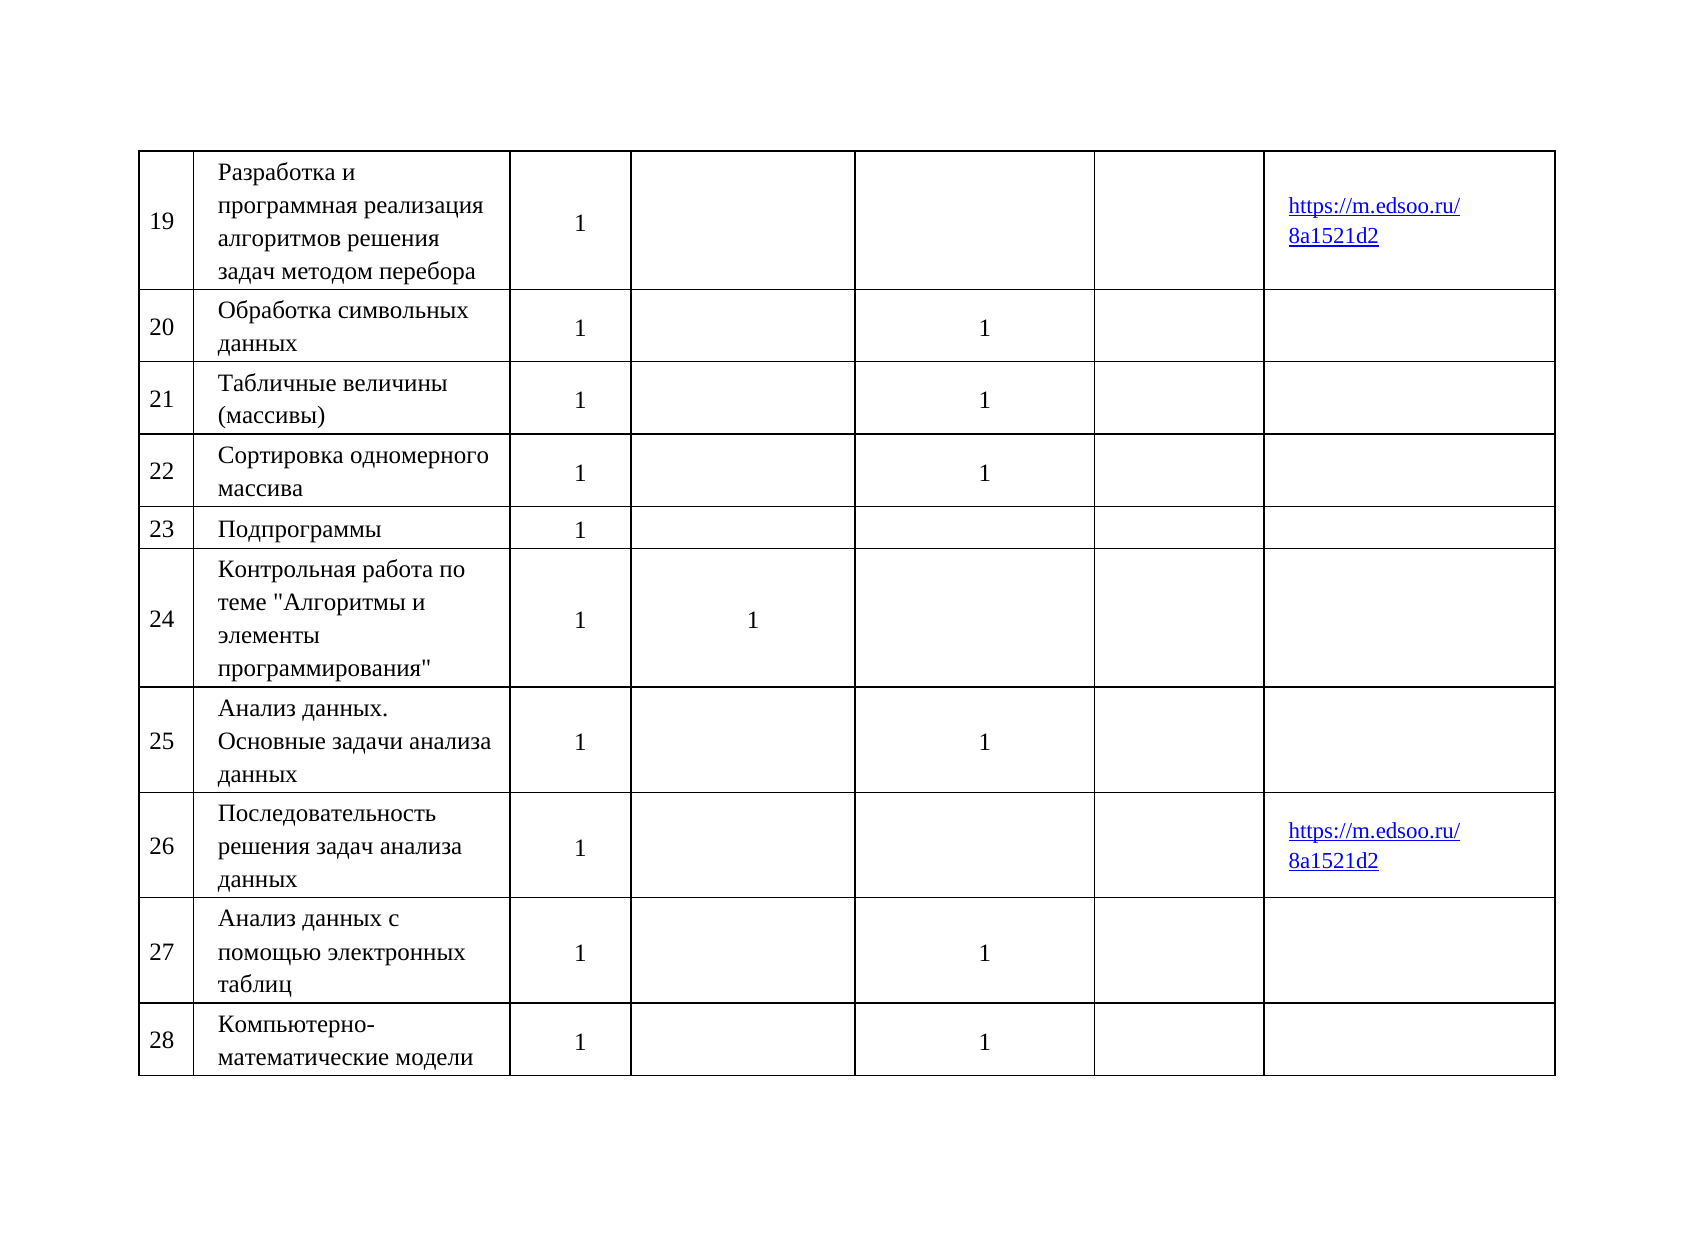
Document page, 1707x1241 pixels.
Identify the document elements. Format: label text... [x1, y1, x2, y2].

table_cell 1 [511, 688, 630, 791]
table_cell [1095, 688, 1263, 791]
table_cell [1265, 1004, 1554, 1074]
table_cell 1 [856, 290, 1094, 361]
table_cell 24 [140, 549, 193, 686]
table_cell 1 [511, 362, 630, 433]
table_cell Табличные величины (массивы) [194, 362, 509, 433]
table_cell [1095, 793, 1263, 897]
table_cell 1 [856, 688, 1094, 791]
table_cell [632, 435, 854, 506]
table_cell [1265, 290, 1554, 361]
table_cell [1095, 549, 1263, 686]
table_cell [1265, 549, 1554, 686]
table_cell Обработка символьных данных [194, 290, 509, 361]
table_cell [1265, 435, 1554, 506]
table_cell Разработка и программная реализация алгоритмов решения задач методом перебора [194, 152, 509, 288]
table_cell [1095, 362, 1263, 433]
table_cell [856, 549, 1094, 686]
table_cell 23 [140, 507, 193, 547]
table_cell 1 [856, 435, 1094, 506]
table_cell [1265, 362, 1554, 433]
table_cell 1 [511, 793, 630, 897]
table_cell https://m.edsoo.ru/8a1521d2 [1265, 793, 1554, 897]
table_cell [1265, 507, 1554, 547]
table_cell Компьютерно-математические модели [194, 1004, 509, 1074]
table_cell [1095, 507, 1263, 547]
table_cell 28 [140, 1004, 193, 1074]
table_cell [1095, 898, 1263, 1002]
table_cell 1 [632, 549, 854, 686]
table_cell [1265, 898, 1554, 1002]
table_cell 1 [856, 1004, 1094, 1074]
table_cell [632, 362, 854, 433]
table_cell 1 [856, 362, 1094, 433]
table_cell 20 [140, 290, 193, 361]
table_cell Подпрограммы [194, 507, 509, 547]
table_cell [632, 898, 854, 1002]
table_cell [632, 152, 854, 288]
table_cell 1 [511, 435, 630, 506]
table_cell Контрольная работа по теме "Алгоритмы и элементы программирования" [194, 549, 509, 686]
table_cell Анализ данных с помощью электронных таблиц [194, 898, 509, 1002]
table_cell https://m.edsoo.ru/8a1521d2 [1265, 152, 1554, 288]
table_cell [632, 290, 854, 361]
table_cell 1 [511, 898, 630, 1002]
table_cell 25 [140, 688, 193, 791]
table_cell Анализ данных. Основные задачи анализа данных [194, 688, 509, 791]
table_cell 1 [856, 898, 1094, 1002]
table_cell [632, 507, 854, 547]
table_cell 19 [140, 152, 193, 288]
table_cell [856, 507, 1094, 547]
table_cell 21 [140, 362, 193, 433]
table_cell 1 [511, 152, 630, 288]
table_cell [1095, 152, 1263, 288]
table_cell 1 [511, 290, 630, 361]
table_cell [1095, 1004, 1263, 1074]
table_cell [1095, 435, 1263, 506]
table_cell [632, 688, 854, 791]
table_cell 22 [140, 435, 193, 506]
table_cell [632, 1004, 854, 1074]
table_cell [632, 793, 854, 897]
table_cell [1095, 290, 1263, 361]
table_cell [856, 793, 1094, 897]
table_cell 1 [511, 1004, 630, 1074]
table_cell Последовательность решения задач анализа данных [194, 793, 509, 897]
table_cell 27 [140, 898, 193, 1002]
table_cell 26 [140, 793, 193, 897]
table_cell [856, 152, 1094, 288]
table_cell 1 [511, 549, 630, 686]
table_cell [1265, 688, 1554, 791]
table_cell Сортировка одномерного массива [194, 435, 509, 506]
table_cell 1 [511, 507, 630, 547]
